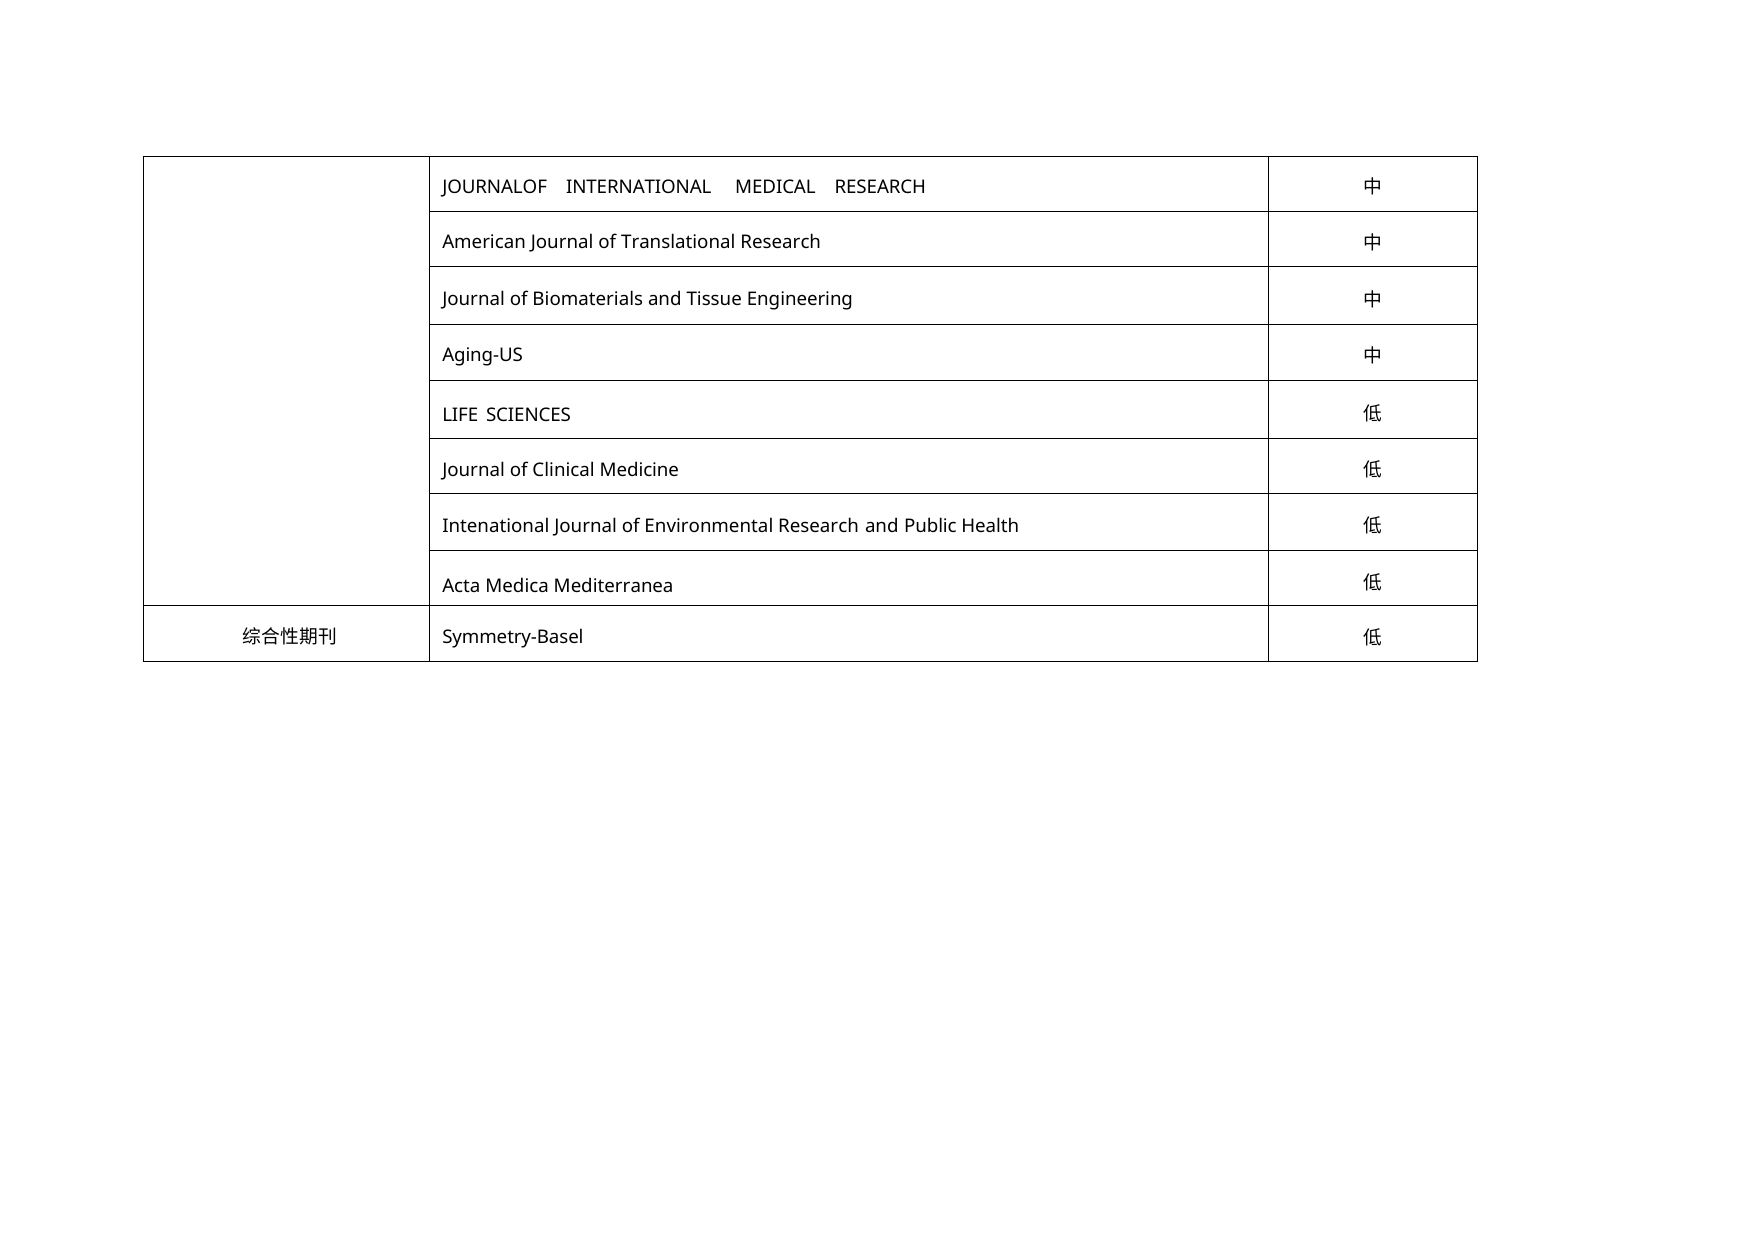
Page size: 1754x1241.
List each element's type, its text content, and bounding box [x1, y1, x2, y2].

table_header [144, 157, 429, 605]
table_cell Acta Medica Mediterranea [430, 551, 1268, 605]
table_header JOURNALOF INTERNATIONAL MEDICAL RESEARCH [430, 157, 1268, 211]
table_cell 低 [1269, 439, 1477, 493]
table_cell 综合性期刊 [144, 606, 429, 661]
table_cell 中 [1269, 212, 1477, 266]
table_cell Journal of Biomaterials and Tissue Engineering [430, 267, 1268, 324]
table_cell 低 [1269, 606, 1477, 661]
table_cell Aging-US [430, 325, 1268, 379]
table_header 中 [1269, 157, 1477, 211]
table_cell LIFE SCIENCES [430, 381, 1268, 438]
table_cell Intenational Journal of Environmental Research and Public Health [430, 494, 1268, 550]
table_cell Journal of Clinical Medicine [430, 439, 1268, 493]
table_cell 低 [1269, 494, 1477, 550]
table_cell 中 [1269, 325, 1477, 379]
table_cell 低 [1269, 551, 1477, 605]
table_cell 低 [1269, 381, 1477, 438]
table_cell 中 [1269, 267, 1477, 324]
table_cell American Journal of Translational Research [430, 212, 1268, 266]
table_cell Symmetry-Basel [430, 606, 1268, 661]
